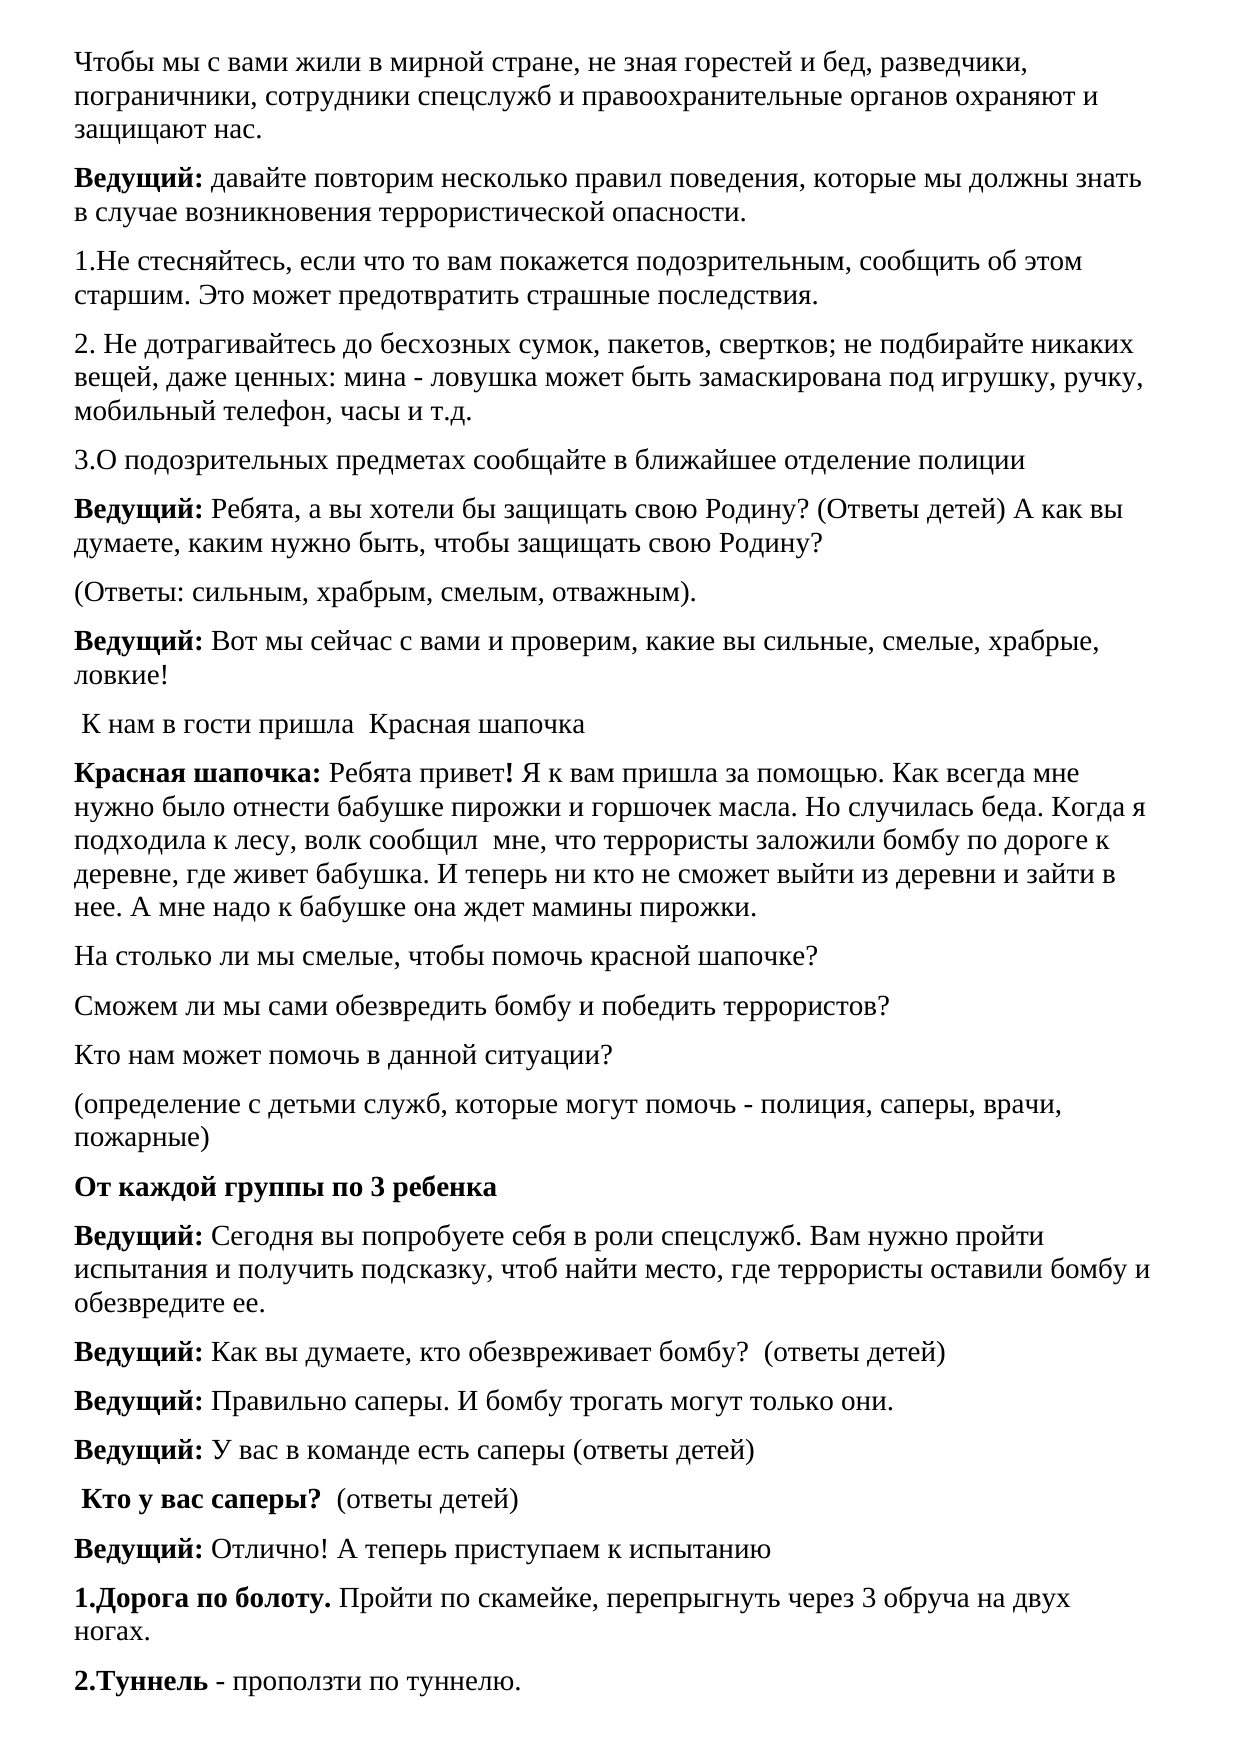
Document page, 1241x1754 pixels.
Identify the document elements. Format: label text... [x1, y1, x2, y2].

text От каждой группы по 3 ребенка [74, 1169, 1152, 1202]
text 1.Дорога по болоту. Пройти по скамейке, перепрыгнуть через 3 обруча на двух ногах. [74, 1580, 1152, 1647]
text Ведущий: Сегодня вы попробуете себя в роли спецслужб. Вам нужно пройти испытания и получить подсказку, чтоб найти место, где террористы оставили бомбу и обезвредите ее. [74, 1218, 1152, 1318]
text 1.Не стесняйтесь, если что то вам покажется подозрительным, сообщить об этом старшим. Это может предотвратить страшные последствия. [74, 243, 1152, 310]
text Сможем ли мы сами обезвредить бомбу и победить террористов? [74, 988, 1152, 1021]
text 2.Туннель - проползти по туннелю. [74, 1663, 1152, 1696]
text Ведущий: Вот мы сейчас с вами и проверим, какие вы сильные, смелые, храбрые, ловкие! [74, 623, 1152, 690]
text Ведущий: Как вы думаете, кто обезвреживает бомбу? (ответы детей) [74, 1334, 1152, 1368]
text Ведущий: Ребята, а вы хотели бы защищать свою Родину? (Ответы детей) А как вы думаете, каким нужно быть, чтобы защищать свою Родину? [74, 491, 1152, 558]
text Чтобы мы с вами жили в мирной стране, не зная горестей и бед, разведчики, пограничники, сотрудники спецслужб и правоохранительные органов охраняют и защищают нас. [74, 44, 1152, 145]
text Ведущий: давайте повторим несколько правил поведения, которые мы должны знать в случае возникновения террористической опасности. [74, 161, 1152, 228]
text 3.О подозрительных предметах сообщайте в ближайшее отделение полиции [74, 442, 1152, 476]
text Красная шапочка: Ребята привет! Я к вам пришла за помощью. Как всегда мне нужно было отнести бабушке пирожки и горшочек масла. Но случилась беда. Когда я подходила к лесу, волк сообщил мне, что террористы заложили бомбу по дороге к деревне, где живет бабушка. И теперь ни кто не сможет выйти из деревни и зайти в нее. А мне надо к бабушке она ждет мамины пирожки. [757, 755, 1152, 923]
text (Ответы: сильным, храбрым, смелым, отважным). [74, 574, 1152, 608]
text К нам в гости пришла Красная шапочка [74, 706, 1152, 739]
text Кто нам может помочь в данной ситуации? [74, 1037, 1152, 1070]
text 2. Не дотрагивайтесь до бесхозных сумок, пакетов, свертков; не подбирайте никаких вещей, даже ценных: мина - ловушка может быть замаскирована под игрушку, ручку, мобильный телефон, часы и т.д. [74, 326, 1152, 427]
text Ведущий: Отлично! А теперь приступаем к испытанию [74, 1531, 1152, 1564]
text Ведущий: У вас в команде есть саперы (ответы детей) [74, 1432, 1152, 1466]
text На столько ли мы смелые, чтобы помочь красной шапочке? [74, 938, 1152, 972]
text Ведущий: Правильно саперы. И бомбу трогать могут только они. [74, 1383, 1152, 1417]
text Кто у вас саперы? (ответы детей) [74, 1482, 1152, 1515]
text (определение с детьми служб, которые могут помочь - полиция, саперы, врачи, пожарные) [74, 1086, 1152, 1153]
